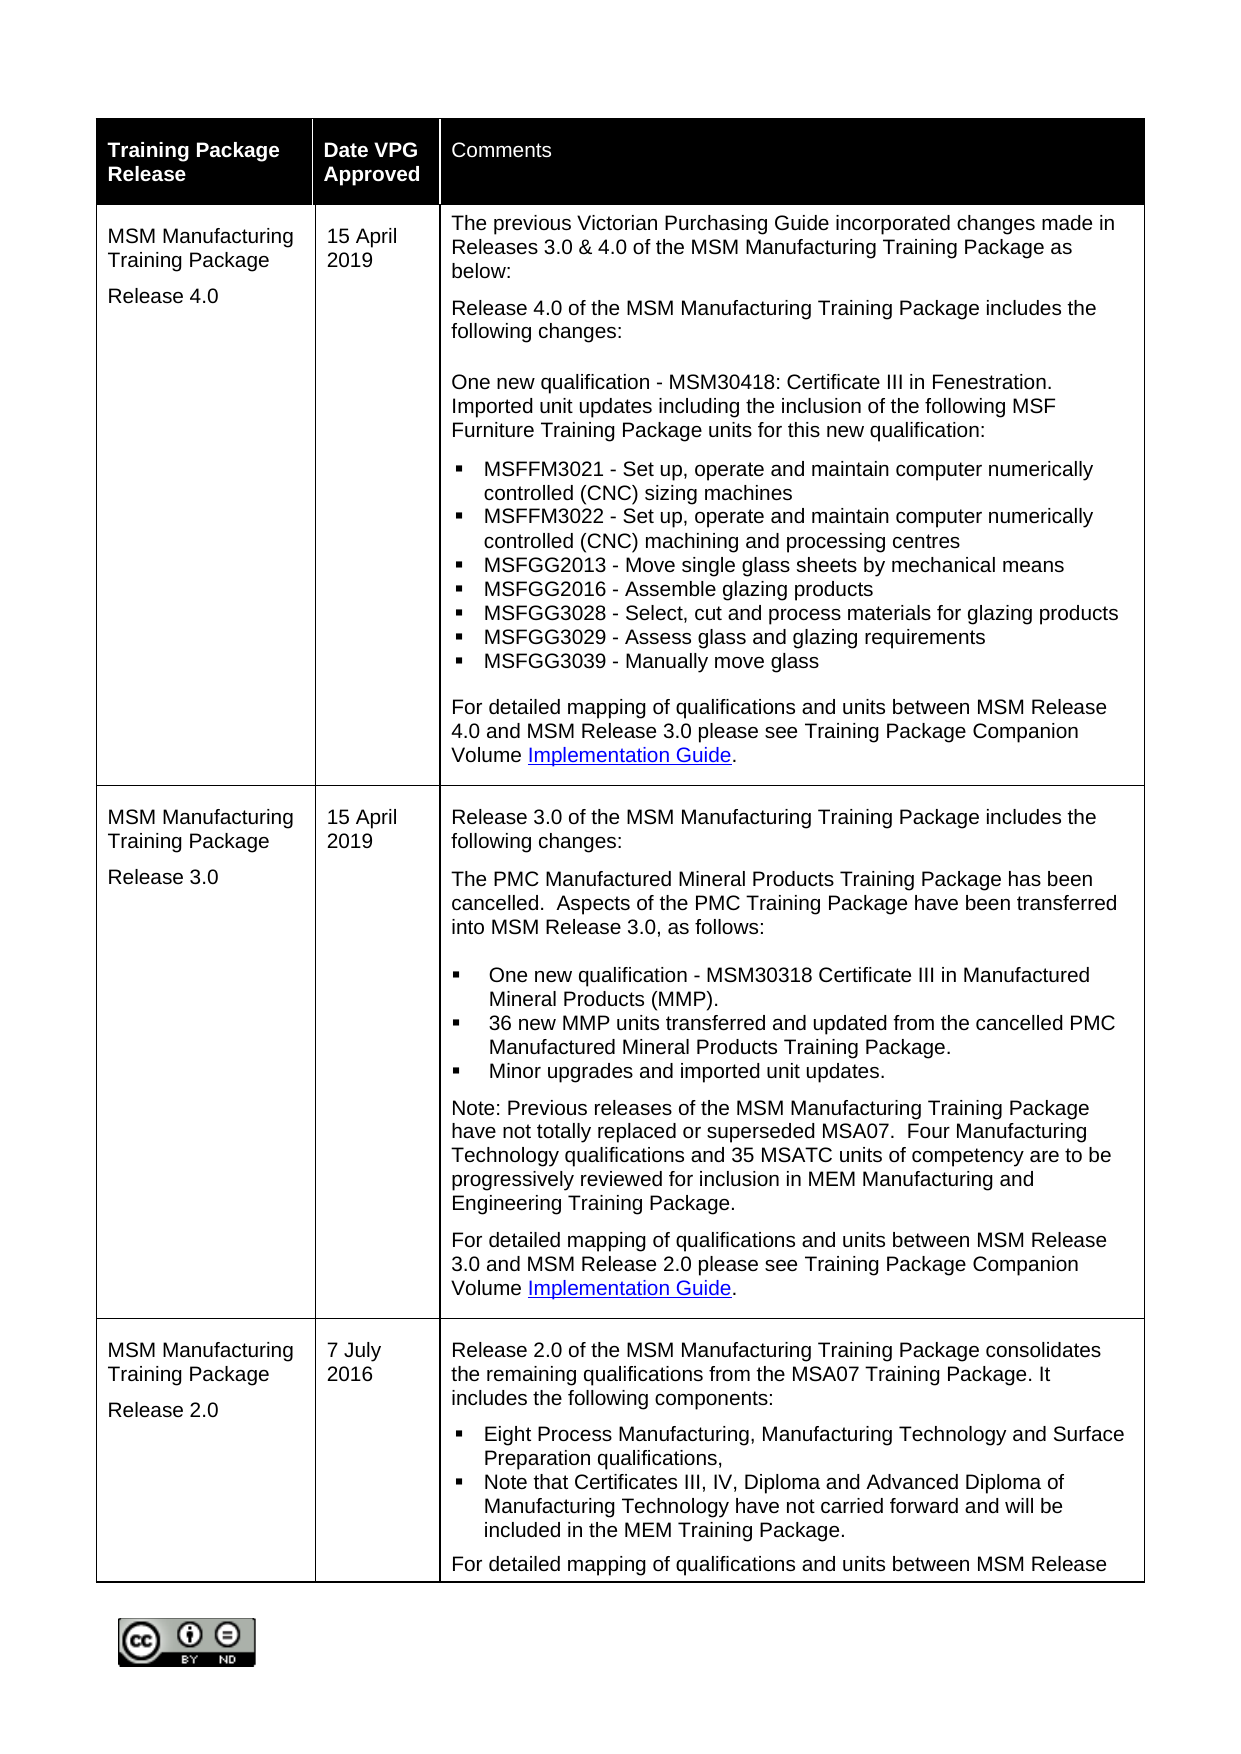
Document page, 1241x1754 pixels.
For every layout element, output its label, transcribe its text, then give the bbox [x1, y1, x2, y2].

table_cell MSM Manufacturing Training Package Release 4.0 [97, 205, 315, 785]
table_cell 7 July 2016 [316, 1319, 439, 1581]
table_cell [441, 1319, 1144, 1581]
table_cell MSM Manufacturing Training Package Release 3.0 [97, 786, 315, 1318]
table_cell The previous Victorian Purchasing Guide incorporated changes made in Releases 3.0 & 4.0 of the MSM Manufacturing Training Package as below: Release 4.0 of the MSM Manufacturing Training Package includes the following changes: One new qualification - MSM30418: Certificate III in Fenestration. Imported unit updates including the inclusion of the following MSF Furniture Training Package units for this new qualification: MSFFM3021 - Set up, operate and maintain computer numerically controlled (CNC) sizing machines MSFFM3022 - Set up, operate and maintain computer numerically controlled (CNC) machining and processing centres MSFGG2013 - Move single glass sheets by mechanical means MSFGG2016 - Assemble glazing products MSFGG3028 - Select, cut and process materials for glazing products MSFGG3029 - Assess glass and glazing requirements MSFGG3039 - Manually move glass For detailed mapping of qualifications and units between MSM Release 4.0 and MSM Release 3.0 please see Training Package Companion Volume Implementation Guide. [441, 205, 1144, 785]
picture [118, 1618, 256, 1667]
table_cell 15 April 2019 [316, 786, 439, 1318]
table_header Date VPG Approved [313, 119, 439, 204]
table_cell Release 3.0 of the MSM Manufacturing Training Package includes the following changes: The PMC Manufactured Mineral Products Training Package has been cancelled. Aspects of the PMC Training Package have been transferred into MSM Release 3.0, as follows: One new qualification - MSM30318 Certificate III in Manufactured Mineral Products (MMP). 36 new MMP units transferred and updated from the cancelled PMC Manufactured Mineral Products Training Package. Minor upgrades and imported unit updates. Note: Previous releases of the MSM Manufacturing Training Package have not totally replaced or superseded MSA07. Four Manufacturing Technology qualifications and 35 MSATC units of competency are to be progressively reviewed for inclusion in MEM Manufacturing and Engineering Training Package. For detailed mapping of qualifications and units between MSM Release 3.0 and MSM Release 2.0 please see Training Package Companion Volume Implementation Guide. [441, 786, 1144, 1318]
table_header Comments [441, 119, 1144, 204]
table_header Training Package Release [97, 119, 312, 204]
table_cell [97, 1319, 315, 1581]
table_cell 15 April 2019 [316, 205, 439, 785]
